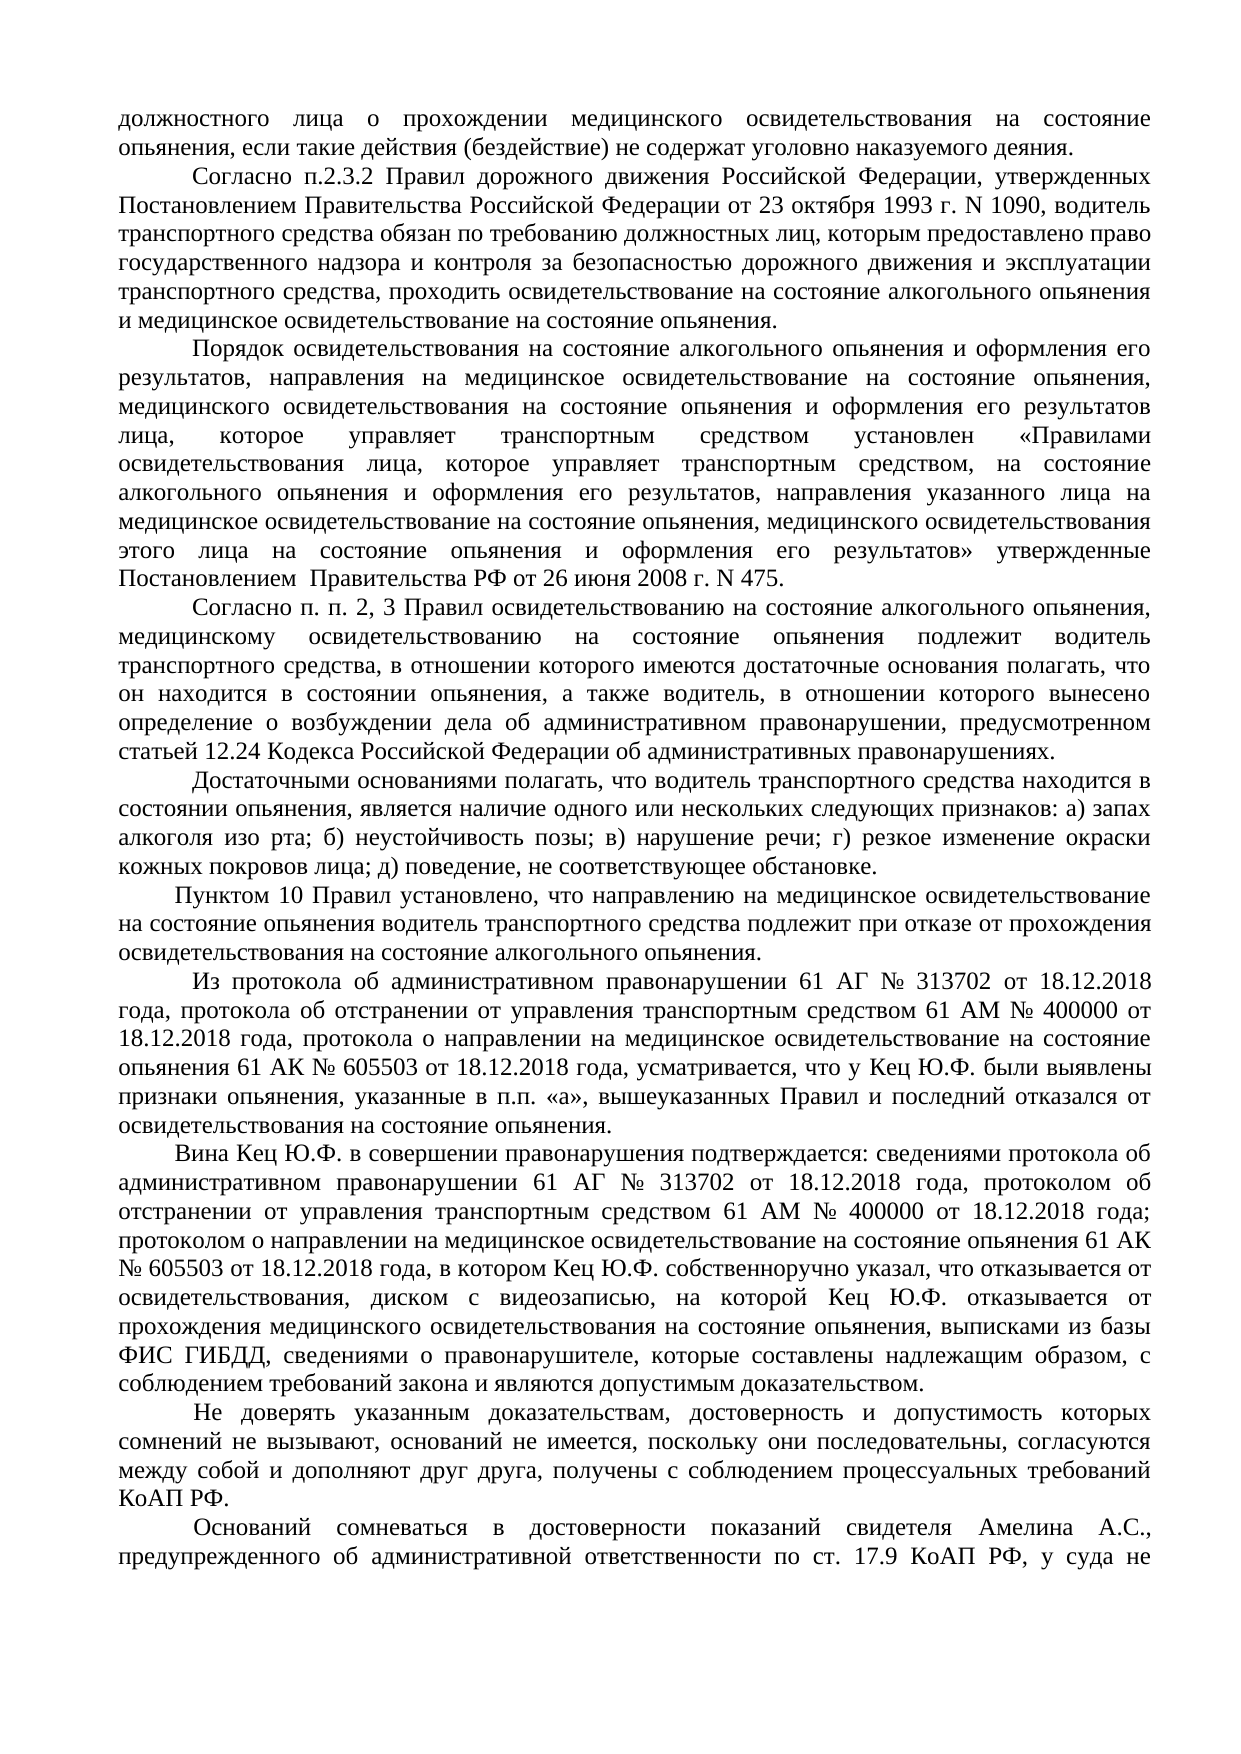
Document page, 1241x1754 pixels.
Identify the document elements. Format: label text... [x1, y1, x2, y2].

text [118, 1512, 1152, 1570]
text Достаточными основаниями полагать, что водитель транспортного средства находится в состоянии опьянения, является наличие одного или нескольких следующих признаков: а) запах алкоголя изо рта; б) неустойчивость позы; в) нарушение речи; г) резкое изменение окраски кожных покровов лица; д) поведение, не соответствующее обстановке. [118, 765, 1152, 880]
text Вина Кец Ю.Ф. в совершении правонарушения подтверждается: сведениями протокола об административном правонарушении 61 АГ № 313702 от 18.12.2018 года, протоколом об отстранении от управления транспортным средством 61 АМ № 400000 от 18.12.2018 года; протоколом о направлении на медицинское освидетельствование на состояние опьянения 61 АК № 605503 от 18.12.2018 года, в котором Кец Ю.Ф. собственноручно указал, что отказывается от освидетельствования, диском с видеозаписью, на которой Кец Ю.Ф. отказывается от прохождения медицинского освидетельствования на состояние опьянения, выписками из базы ФИС ГИБДД, сведениями о правонарушителе, которые составлены надлежащим образом, с соблюдением требований закона и являются допустимым доказательством. [118, 1138, 1152, 1397]
text Пунктом 10 Правил установлено, что направлению на медицинское освидетельствование на состояние опьянения водитель транспортного средства подлежит при отказе от прохождения освидетельствования на состояние алкогольного опьянения. [118, 880, 1152, 966]
text Не доверять указанным доказательствам, достоверность и допустимость которых сомнений не вызывают, оснований не имеется, поскольку они последовательны, согласуются между собой и дополняют друг друга, получены с соблюдением процессуальных требований КоАП РФ. [118, 1397, 1152, 1512]
text Согласно п.2.3.2 Правил дорожного движения Российской Федерации, утвержденных Постановлением Правительства Российской Федерации от 23 октября . N 1090, водитель транспортного средства обязан по требованию должностных лиц, которым предоставлено право государственного надзора и контроля за безопасностью дорожного движения и эксплуатации транспортного средства, проходить освидетельствование на состояние алкогольного опьянения и медицинское освидетельствование на состояние опьянения. [118, 161, 1152, 333]
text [118, 103, 1152, 161]
text Согласно п. п. 2, 3 Правил освидетельствованию на состояние алкогольного опьянения, медицинскому освидетельствованию на состояние опьянения подлежит водитель транспортного средства, в отношении которого имеются достаточные основания полагать, что он находится в состоянии опьянения, а также водитель, в отношении которого вынесено определение о возбуждении дела об административном правонарушении, предусмотренном статьей 12.24 Кодекса Российской Федерации об административных правонарушениях. [118, 592, 1152, 765]
text Из протокола об административном правонарушении 61 АГ № 313702 от 18.12.2018 года, протокола об отстранении от управления транспортным средством 61 АМ № 400000 от 18.12.2018 года, протокола о направлении на медицинское освидетельствование на состояние опьянения 61 АК № 605503 от 18.12.2018 года, усматривается, что у Кец Ю.Ф. были выявлены признаки опьянения, указанные в п.п. «а», вышеуказанных Правил и последний отказался от освидетельствования на состояние опьянения. [118, 966, 1152, 1138]
